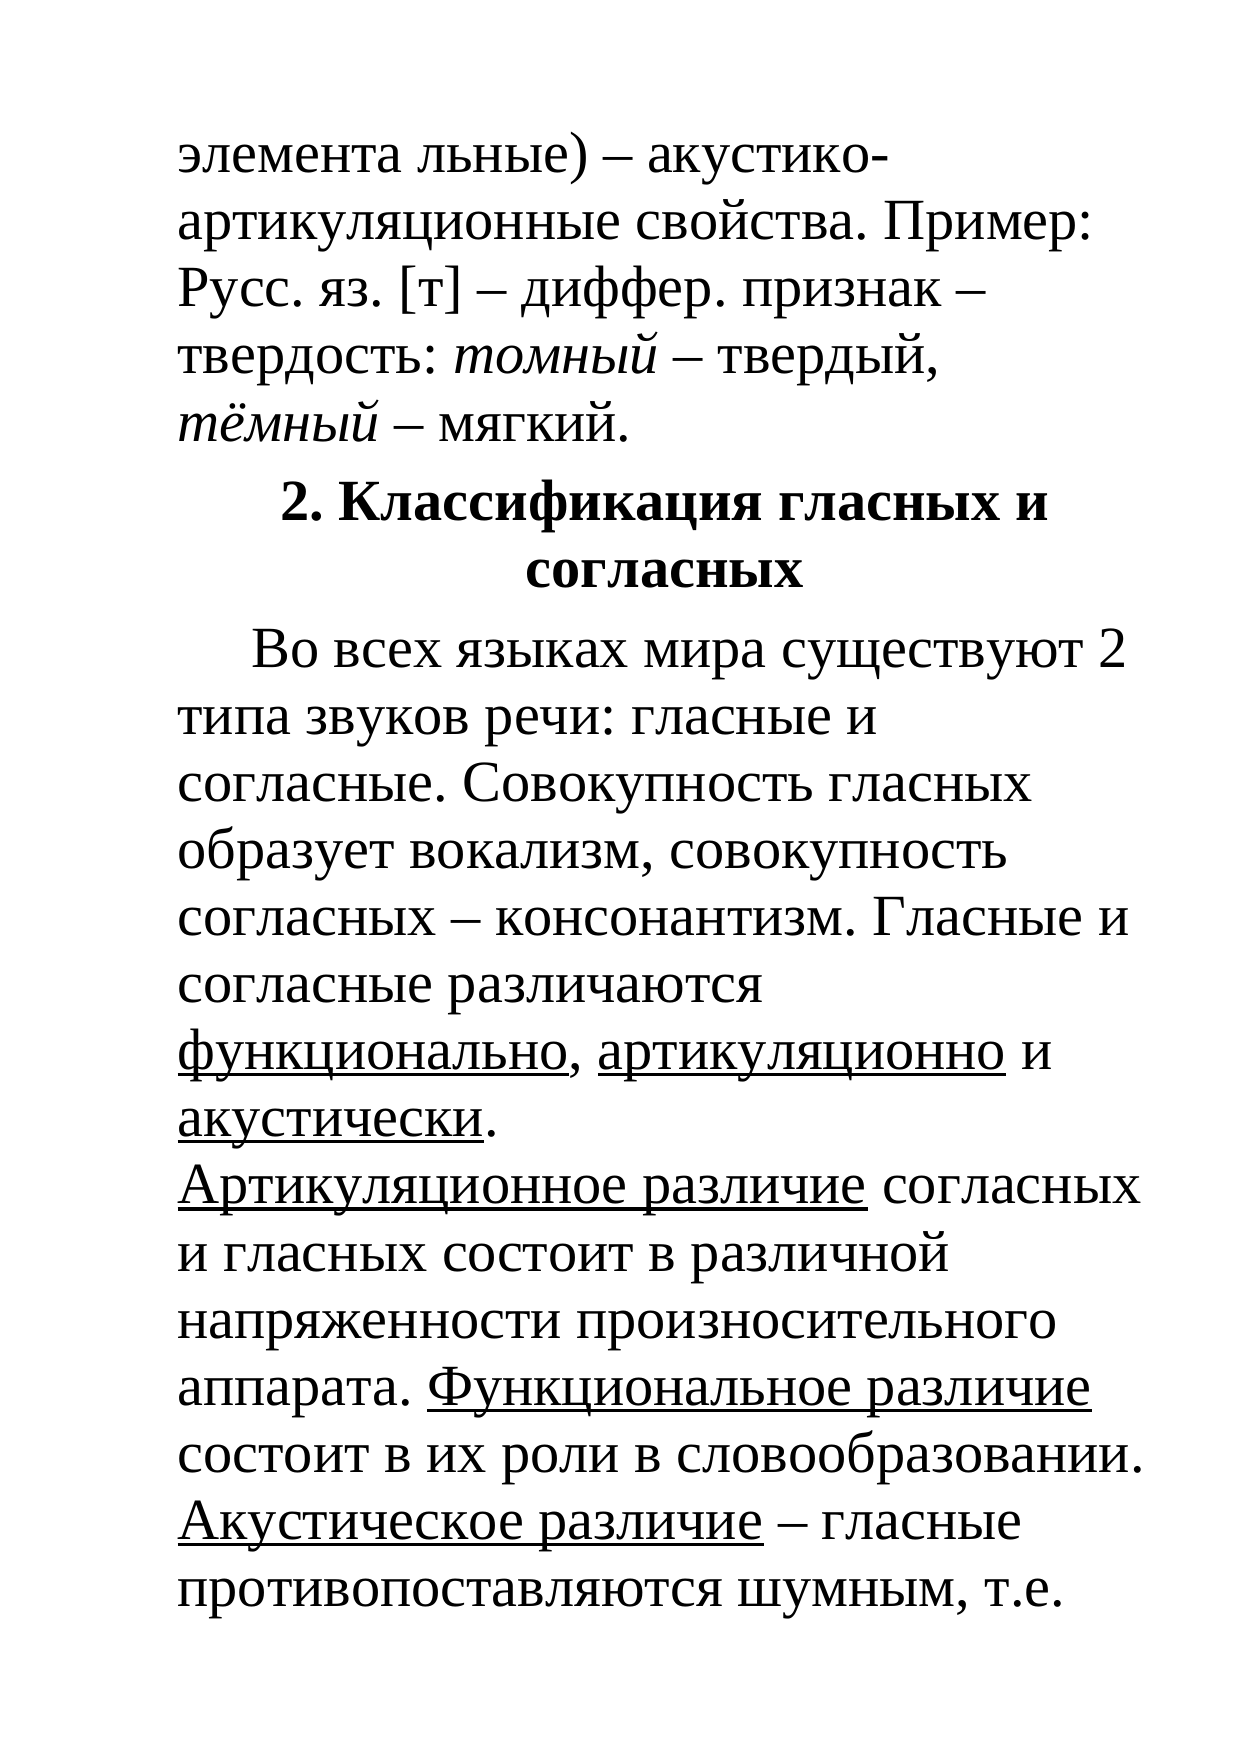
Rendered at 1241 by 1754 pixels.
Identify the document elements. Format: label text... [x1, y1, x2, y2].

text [177, 1149, 1152, 1619]
text Русс. яз. [т] – диффер. признак – твердость: томный – твердый, тёмный – мягкий. [177, 252, 1152, 453]
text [177, 118, 1152, 252]
text Во всех языках мира существуют 2 типа звуков речи: гласные и согласные. Совокупность гласных образует вокализм, совокупность согласных – консонантизм. Гласные и согласные различаются функционально, артикуляционно и акустически. [177, 613, 1152, 1149]
text 2. Классификация гласных и согласных [177, 466, 1152, 600]
